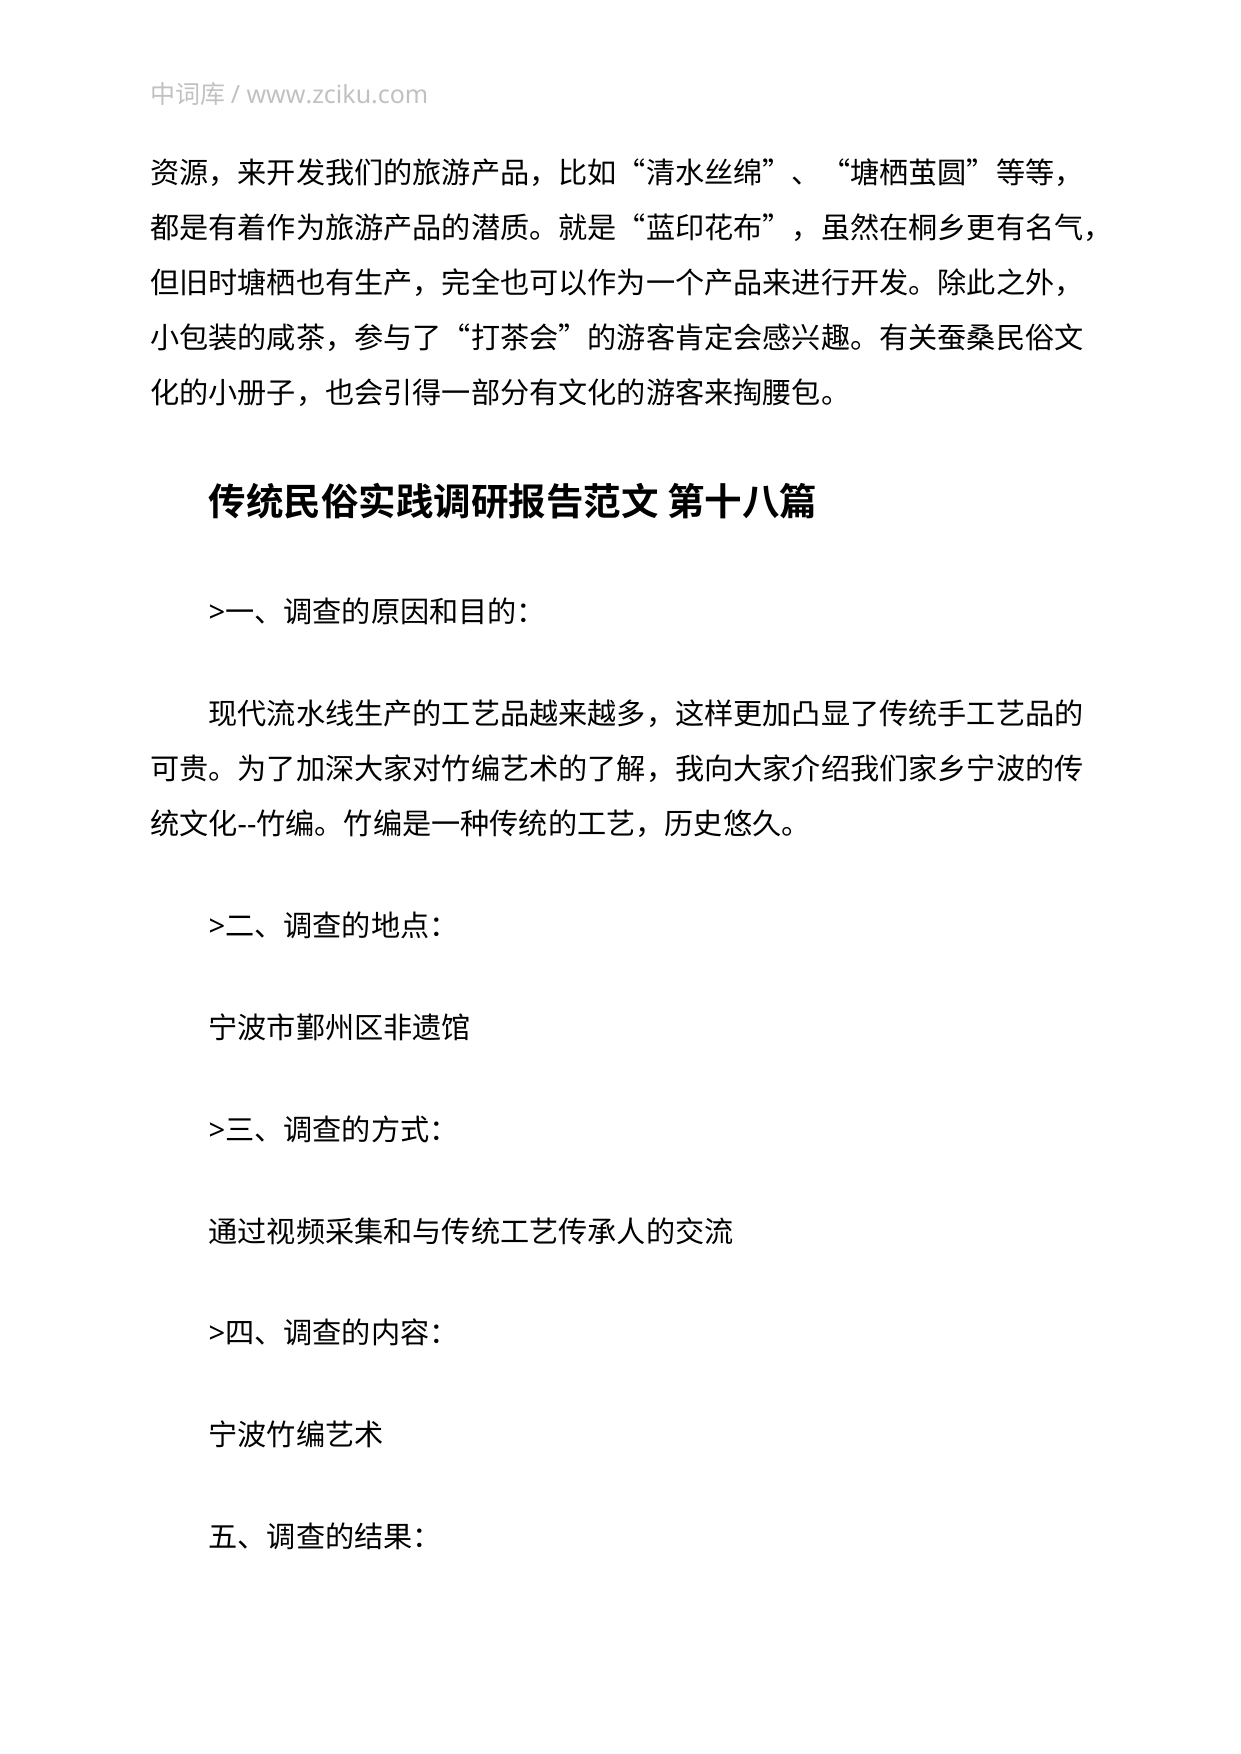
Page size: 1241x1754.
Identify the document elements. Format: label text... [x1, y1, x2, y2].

text 宁波市鄞州区非遗馆 [150, 1004, 1090, 1047]
text >三、调查的方式： [150, 1106, 1090, 1149]
text >四、调查的内容： [150, 1310, 1090, 1352]
text 宁波竹编艺术 [150, 1412, 1090, 1454]
text >一、调查的原因和目的： [150, 589, 1090, 631]
text >二、调查的地点： [150, 902, 1090, 945]
text 传统民俗实践调研报告范文 第十八篇 [150, 471, 1090, 526]
text 五、调查的结果： [150, 1514, 1090, 1556]
text 现代流水线生产的工艺品越来越多，这样更加凸显了传统手工艺品的可贵。为了加深大家对竹编艺术的了解，我向大家介绍我们家乡宁波的传统文化--竹编。竹编是一种传统的工艺，历史悠久。 [150, 691, 1090, 843]
text 通过视频采集和与传统工艺传承人的交流 [150, 1208, 1090, 1251]
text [150, 150, 1090, 412]
